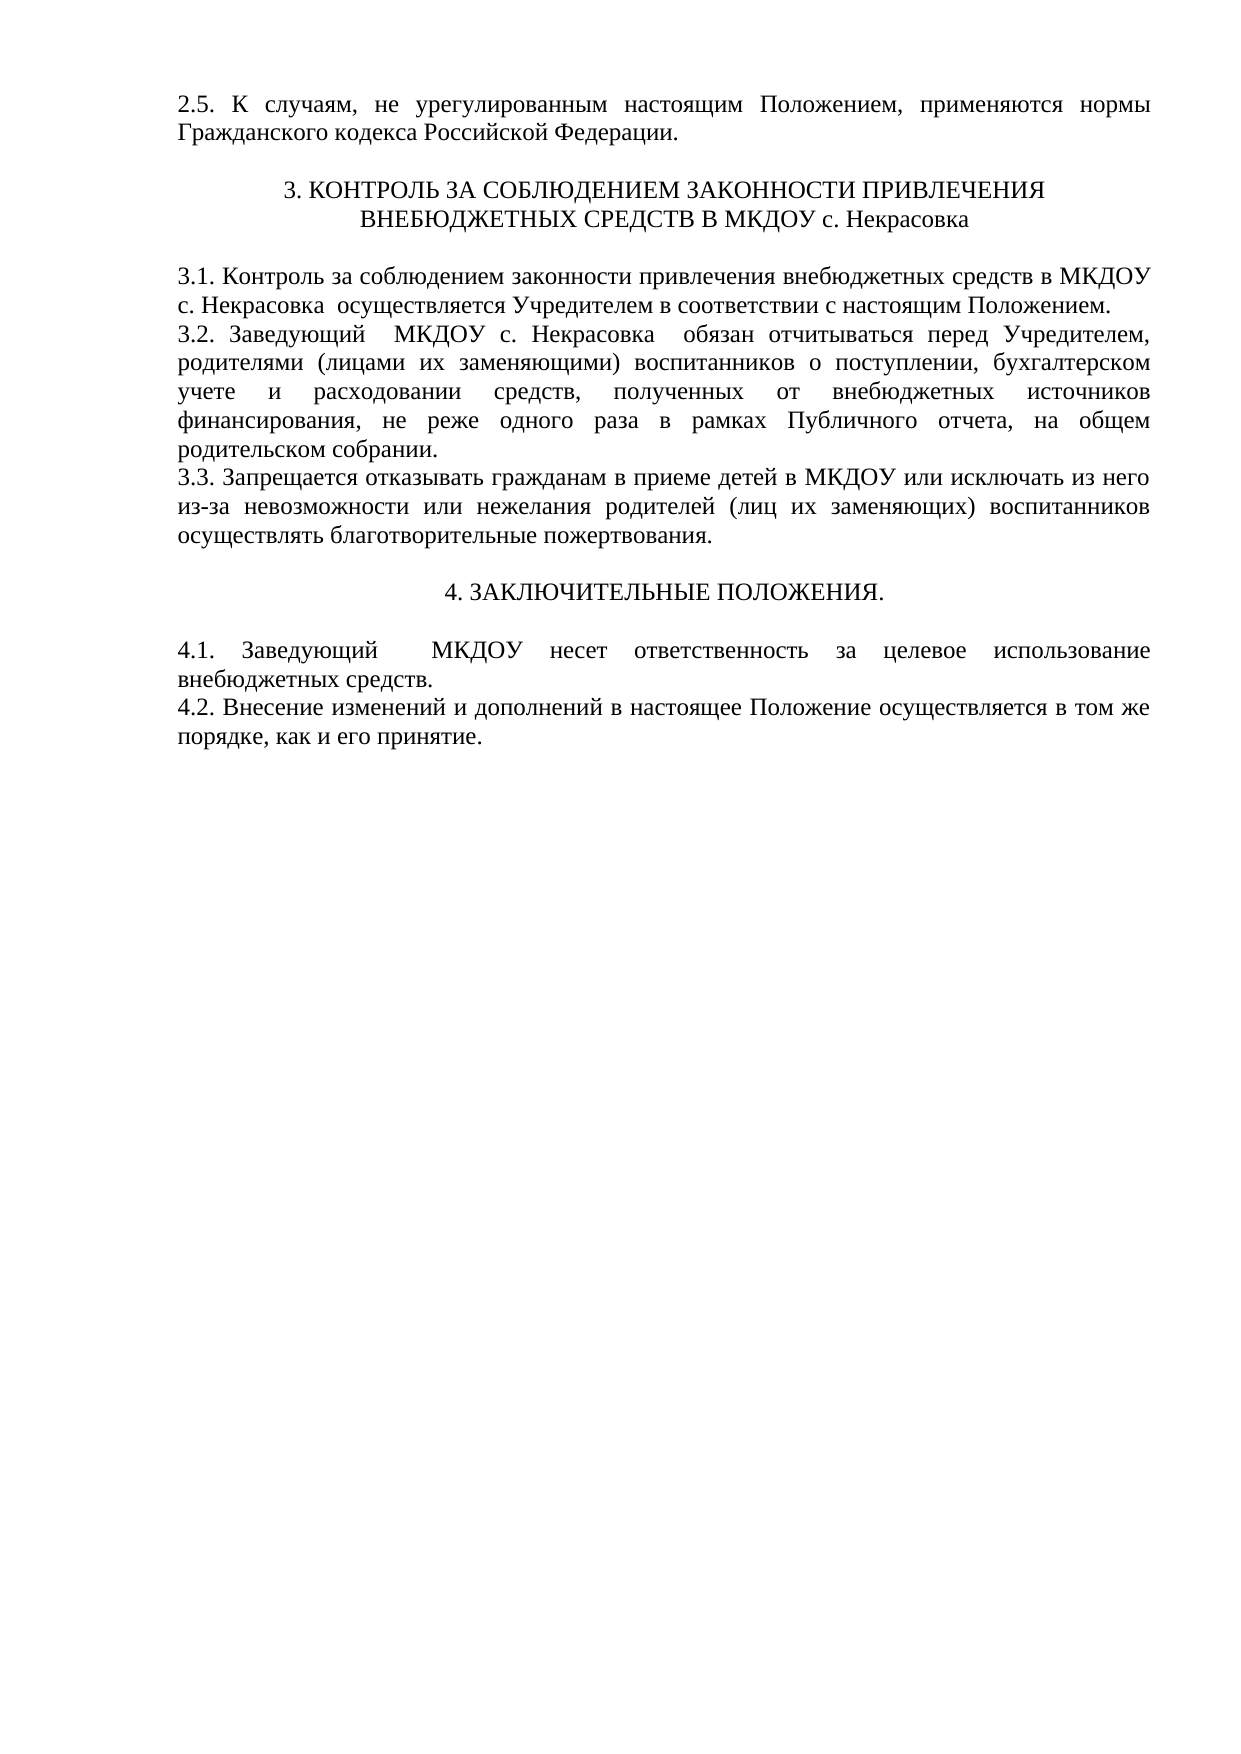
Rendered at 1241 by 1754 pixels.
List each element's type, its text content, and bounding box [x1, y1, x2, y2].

text 2.5. К случаям, не урегулированным настоящим Положением, применяются нормы Гражданского кодекса Российской Федерации. [177, 89, 1152, 146]
text 3.2. Заведующий МКДОУ с. Некрасовка обязан отчитываться перед Учредителем, родителями (лицами их заменяющими) воспитанников о поступлении, бухгалтерском учете и расходовании средств, полученных от внебюджетных источников финансирования, не реже одного раза в рамках Публичного отчета, на общем родительском собрании. [177, 319, 1152, 462]
text 3.3. Запрещается отказывать гражданам в приеме детей в МКДОУ или исключать из него из-за невозможности или нежелания родителей (лиц их заменяющих) воспитанников осуществлять благотворительные пожертвования. [177, 462, 1152, 549]
text 4. ЗАКЛЮЧИТЕЛЬНЫЕ ПОЛОЖЕНИЯ. [177, 577, 1152, 606]
text 4.2. Внесение изменений и дополнений в настоящее Положение осуществляется в том же порядке, как и его принятие. [177, 692, 1152, 750]
text 3.1. Контроль за соблюдением законности привлечения внебюджетных средств в МКДОУ с. Некрасовка осуществляется Учредителем в соответствии с настоящим Положением. [177, 261, 1152, 319]
text 4.1. Заведующий МКДОУ несет ответственность за целевое использование внебюджетных средств. [177, 635, 1152, 692]
text 3. КОНТРОЛЬ ЗА СОБЛЮДЕНИЕМ ЗАКОННОСТИ ПРИВЛЕЧЕНИЯ ВНЕБЮДЖЕТНЫХ СРЕДСТВ В МКДОУ с. Некрасовка [177, 175, 1152, 232]
